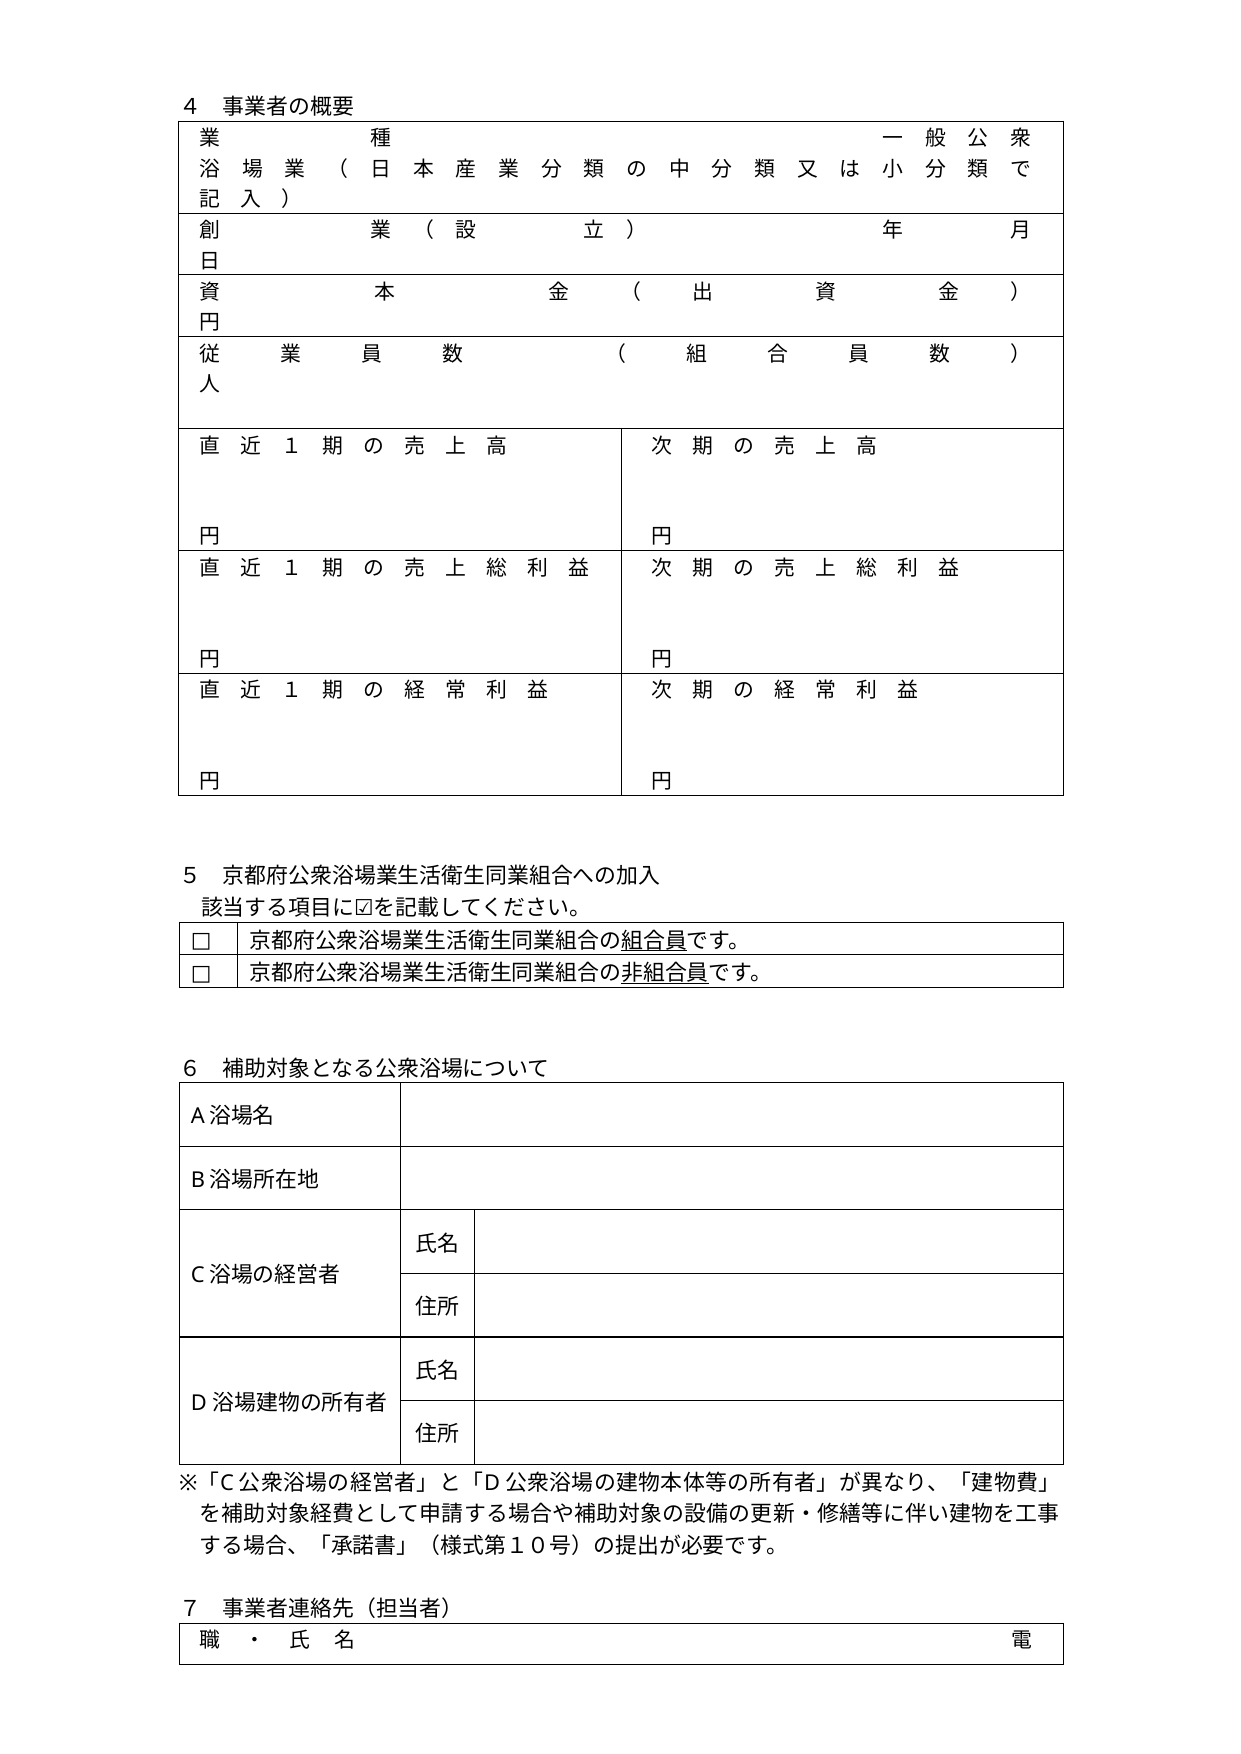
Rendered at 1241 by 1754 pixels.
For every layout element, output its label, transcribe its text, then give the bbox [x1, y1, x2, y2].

table_cell 次期の経常利益 円 [622, 674, 1063, 795]
table_cell 直近１期の経常利益 円 [179, 674, 621, 795]
table_cell 次期の売上高 円 [622, 429, 1063, 550]
table_cell 氏名 [401, 1210, 474, 1273]
text ６ 補助対象となる公衆浴場について [179, 1051, 1061, 1082]
table_header 京都府公衆浴場業生活衛生同業組合の組合員です。 [238, 923, 1063, 954]
table_cell 直近１期の売上総利益 円 [179, 551, 621, 672]
text ５ 京都府公衆浴場業生活衛生同業組合への加入 [179, 858, 1061, 890]
table_cell [475, 1210, 1063, 1273]
table_header □ [180, 923, 237, 954]
table_cell 住所 [401, 1274, 474, 1336]
table_cell [475, 1338, 1063, 1400]
table_cell [475, 1274, 1063, 1336]
table_cell 創 業（設 立） 年 月 日 [179, 214, 1063, 274]
table_cell 氏名 [401, 1338, 474, 1400]
text 該当する項目に☑を記載してください。 [179, 890, 1061, 922]
table_cell □ [180, 955, 237, 987]
table_cell B浴場所在地 [180, 1147, 400, 1209]
text ７ 事業者連絡先（担当者） [179, 1591, 1061, 1622]
text ４ 事業者の概要 [179, 89, 1061, 121]
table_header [180, 1624, 1063, 1664]
table_header 業 種 一般公衆浴場業（日本産業分類の中分類又は小分類で記入） [179, 122, 1063, 212]
table_cell 従業員数 （組合員数） 人 [179, 337, 1063, 428]
table_cell 京都府公衆浴場業生活衛生同業組合の非組合員です。 [238, 955, 1063, 987]
table_header A浴場名 [180, 1083, 400, 1146]
table_cell 住所 [401, 1401, 474, 1463]
table_cell 次期の売上総利益 円 [622, 551, 1063, 672]
table_header [401, 1083, 1063, 1146]
table_cell C浴場の経営者 [180, 1210, 400, 1336]
table_cell 直近１期の売上高 円 [179, 429, 621, 550]
table_cell D 浴場建物の所有者 [180, 1338, 400, 1463]
table_cell 資 本 金（出 資 金） 円 [179, 275, 1063, 336]
table_cell [475, 1401, 1063, 1463]
text ※「C公衆浴場の経営者」と「D公衆浴場の建物本体等の所有者」が異なり、「建物費」を補助対象経費として申請する場合や補助対象の設備の更新・修繕等に伴い建物を工事する場合、「承諾書」（様式第１０号）の提出が必要です。 [179, 1465, 1061, 1559]
table_cell [401, 1147, 1063, 1209]
